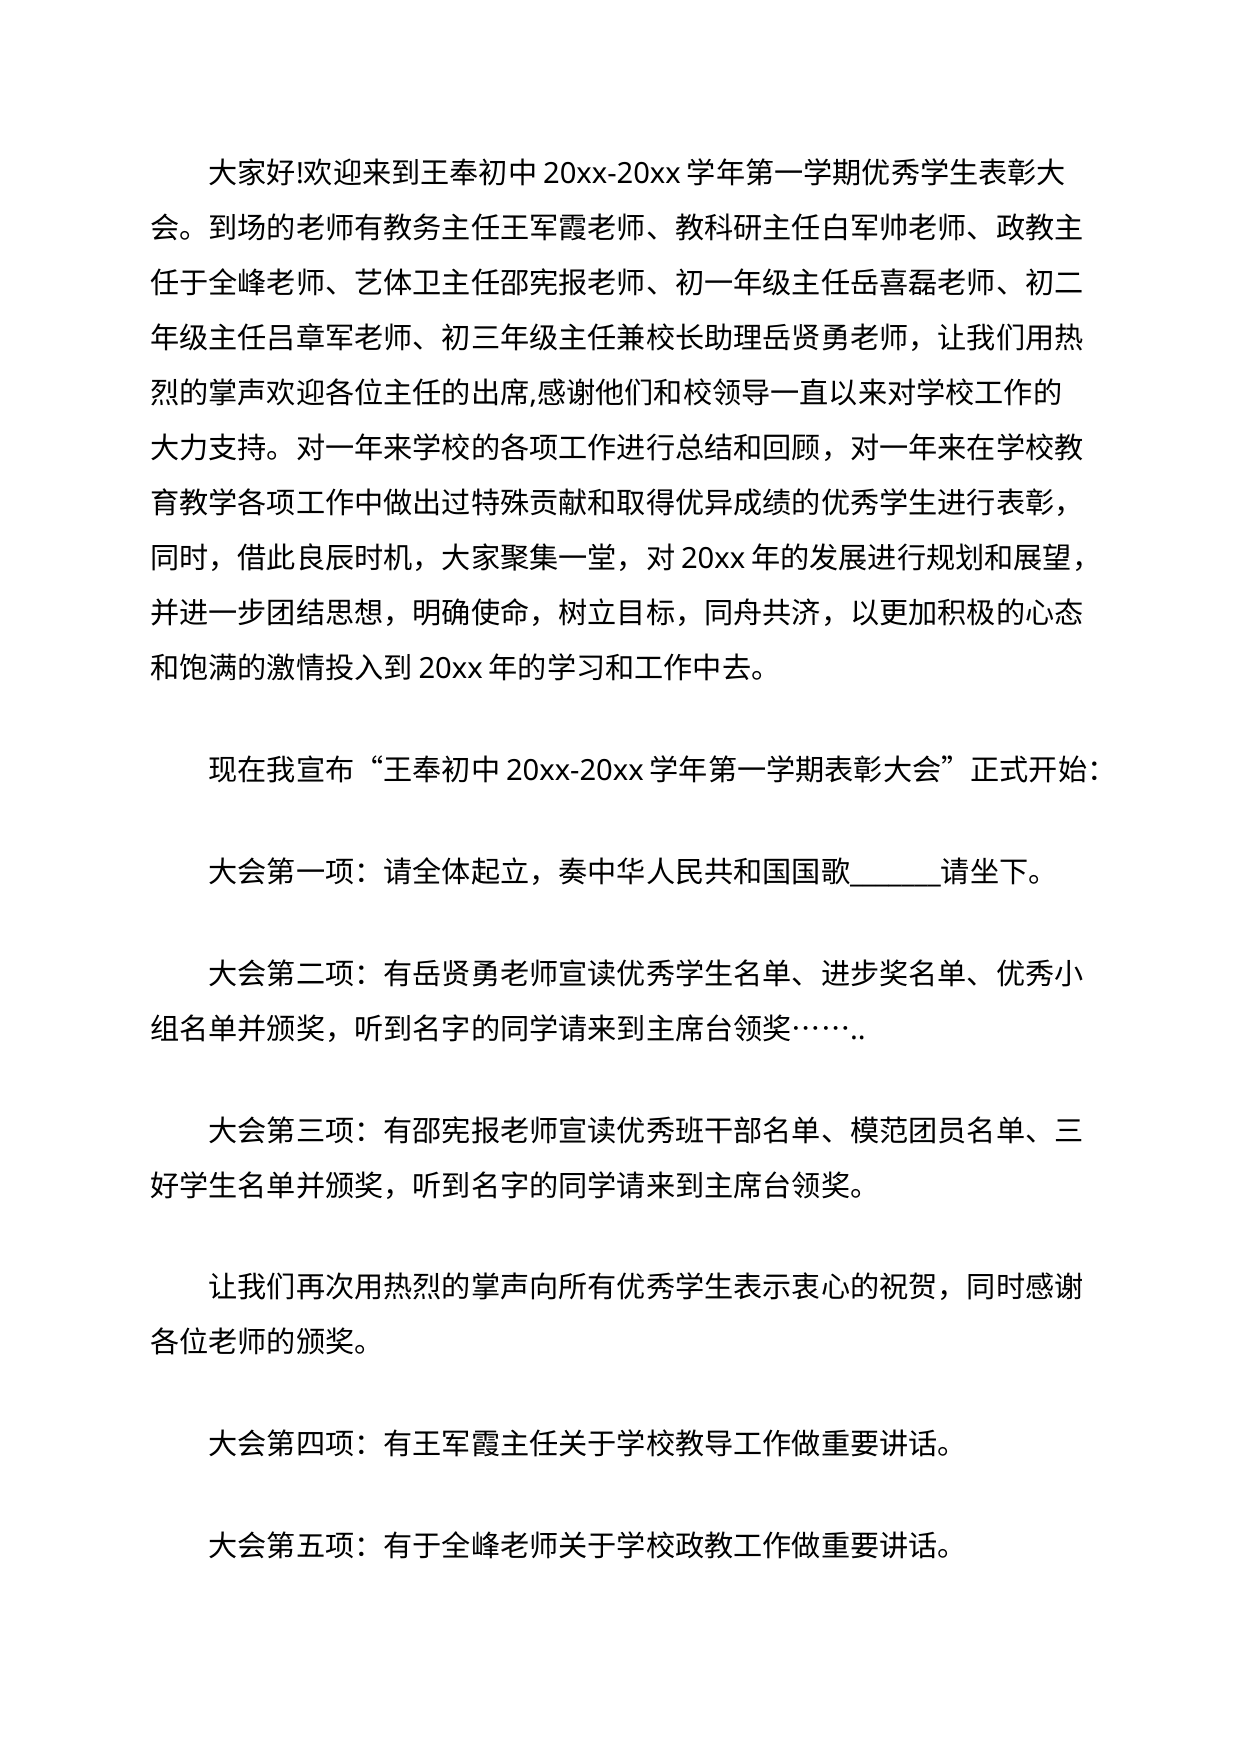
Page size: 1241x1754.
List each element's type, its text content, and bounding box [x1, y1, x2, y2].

text 大会第一项：请全体起立，奏中华人民共和国国歌_______请坐下。 [150, 848, 1090, 891]
text 大会第五项：有于全峰老师关于学校政教工作做重要讲话。 [150, 1522, 1090, 1564]
text 大会第二项：有岳贤勇老师宣读优秀学生名单、进步奖名单、优秀小组名单并颁奖，听到名字的同学请来到主席台领奖…….. [150, 950, 1090, 1048]
text 现在我宣布“王奉初中20xx-20xx学年第一学期表彰大会”正式开始： [150, 746, 1090, 789]
text 大会第三项：有邵宪报老师宣读优秀班干部名单、模范团员名单、三好学生名单并颁奖，听到名字的同学请来到主席台领奖。 [150, 1107, 1090, 1204]
text 大会第四项：有王军霞主任关于学校教导工作做重要讲话。 [150, 1421, 1090, 1463]
text 大家好!欢迎来到王奉初中20xx-20xx学年第一学期优秀学生表彰大会。到场的老师有教务主任王军霞老师、教科研主任白军帅老师、政教主任于全峰老师、艺体卫主任邵宪报老师、初一年级主任岳喜磊老师、初二年级主任吕章军老师、初三年级主任兼校长助理岳贤勇老师，让我们用热烈的掌声欢迎各位主任的出席,感谢他们和校领导一直以来对学校工作的大力支持。对一年来学校的各项工作进行总结和回顾，对一年来在学校教育教学各项工作中做出过特殊贡献和取得优异成绩的优秀学生进行表彰，同时，借此良辰时机，大家聚集一堂，对20xx年的发展进行规划和展望，并进一步团结思想，明确使命，树立目标，同舟共济，以更加积极的心态和饱满的激情投入到20xx年的学习和工作中去。 [150, 150, 1090, 687]
text 让我们再次用热烈的掌声向所有优秀学生表示衷心的祝贺，同时感谢各位老师的颁奖。 [150, 1264, 1090, 1361]
